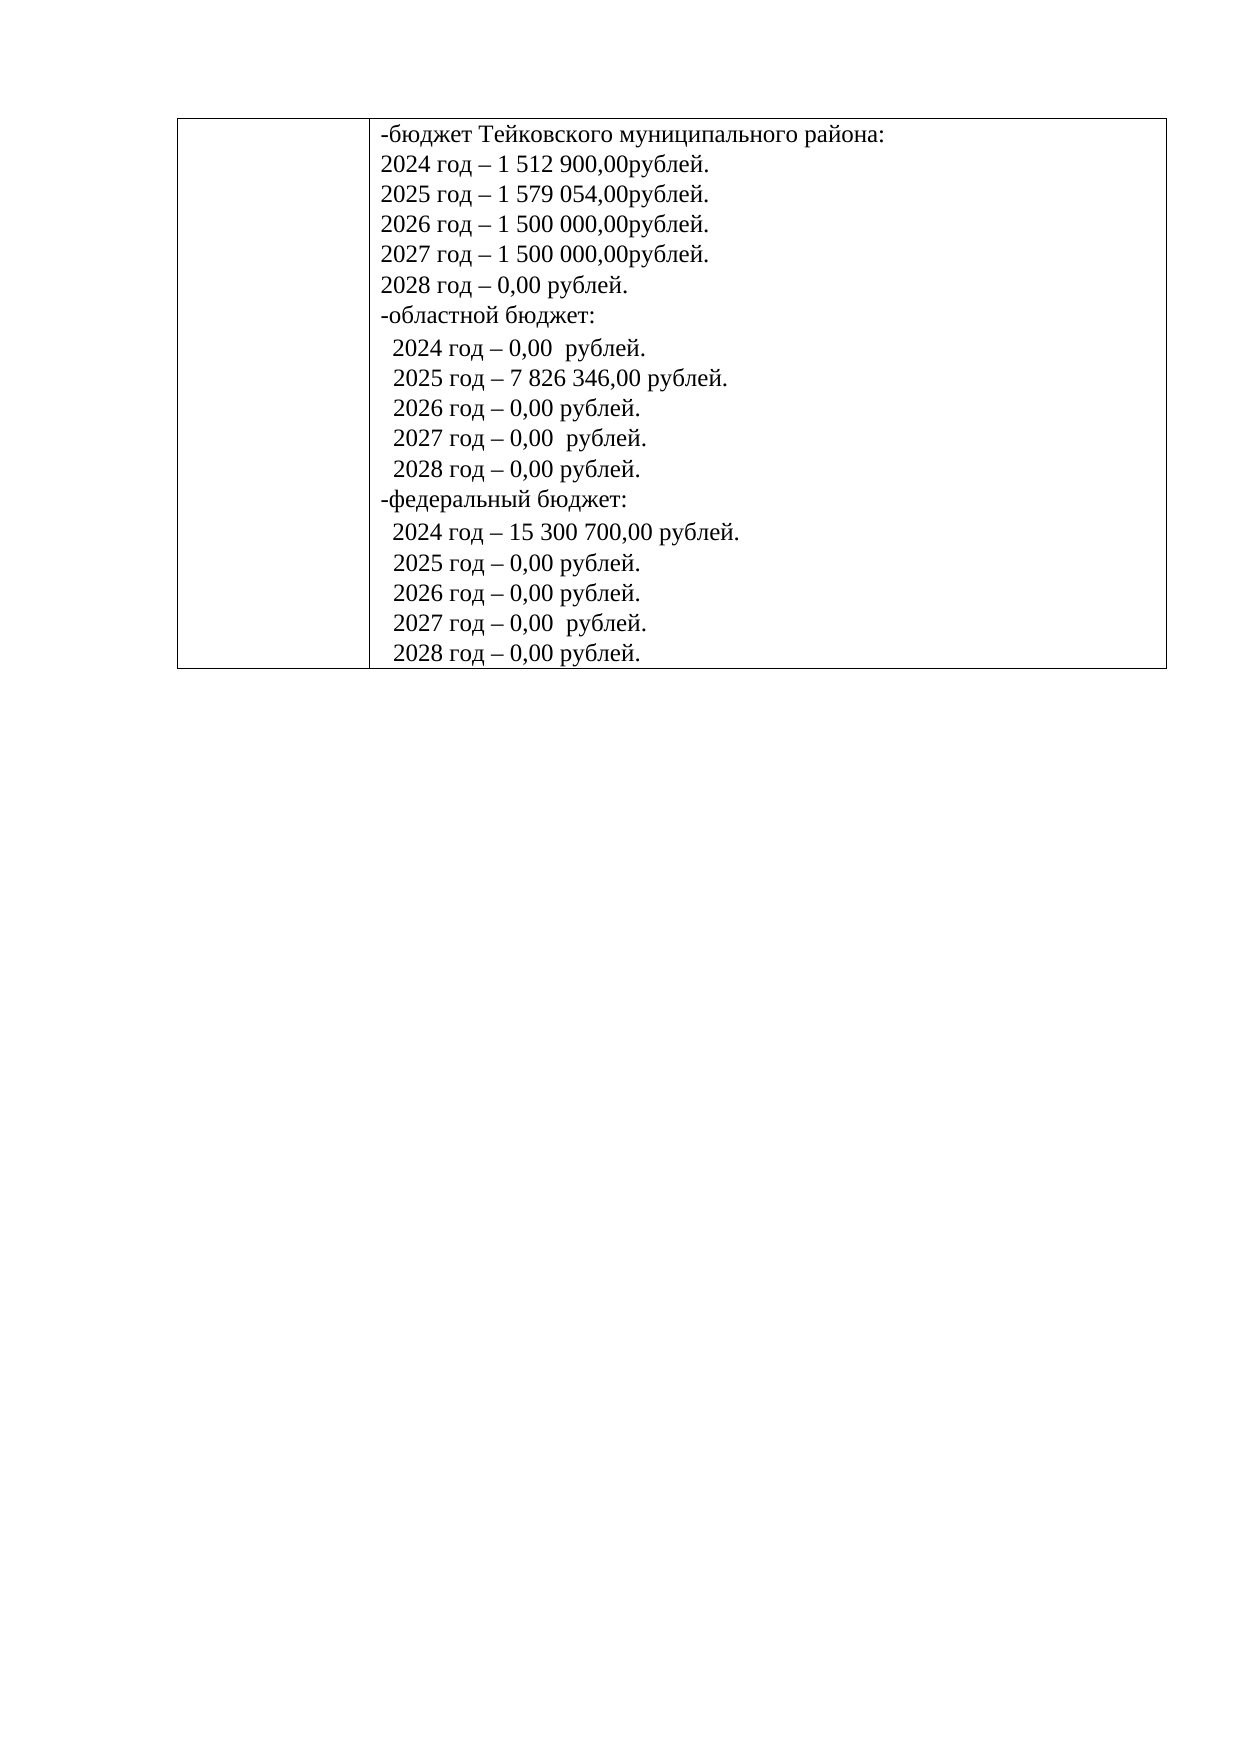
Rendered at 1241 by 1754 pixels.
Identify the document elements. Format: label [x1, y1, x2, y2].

table_cell [370, 119, 1166, 668]
table_cell [178, 119, 369, 668]
